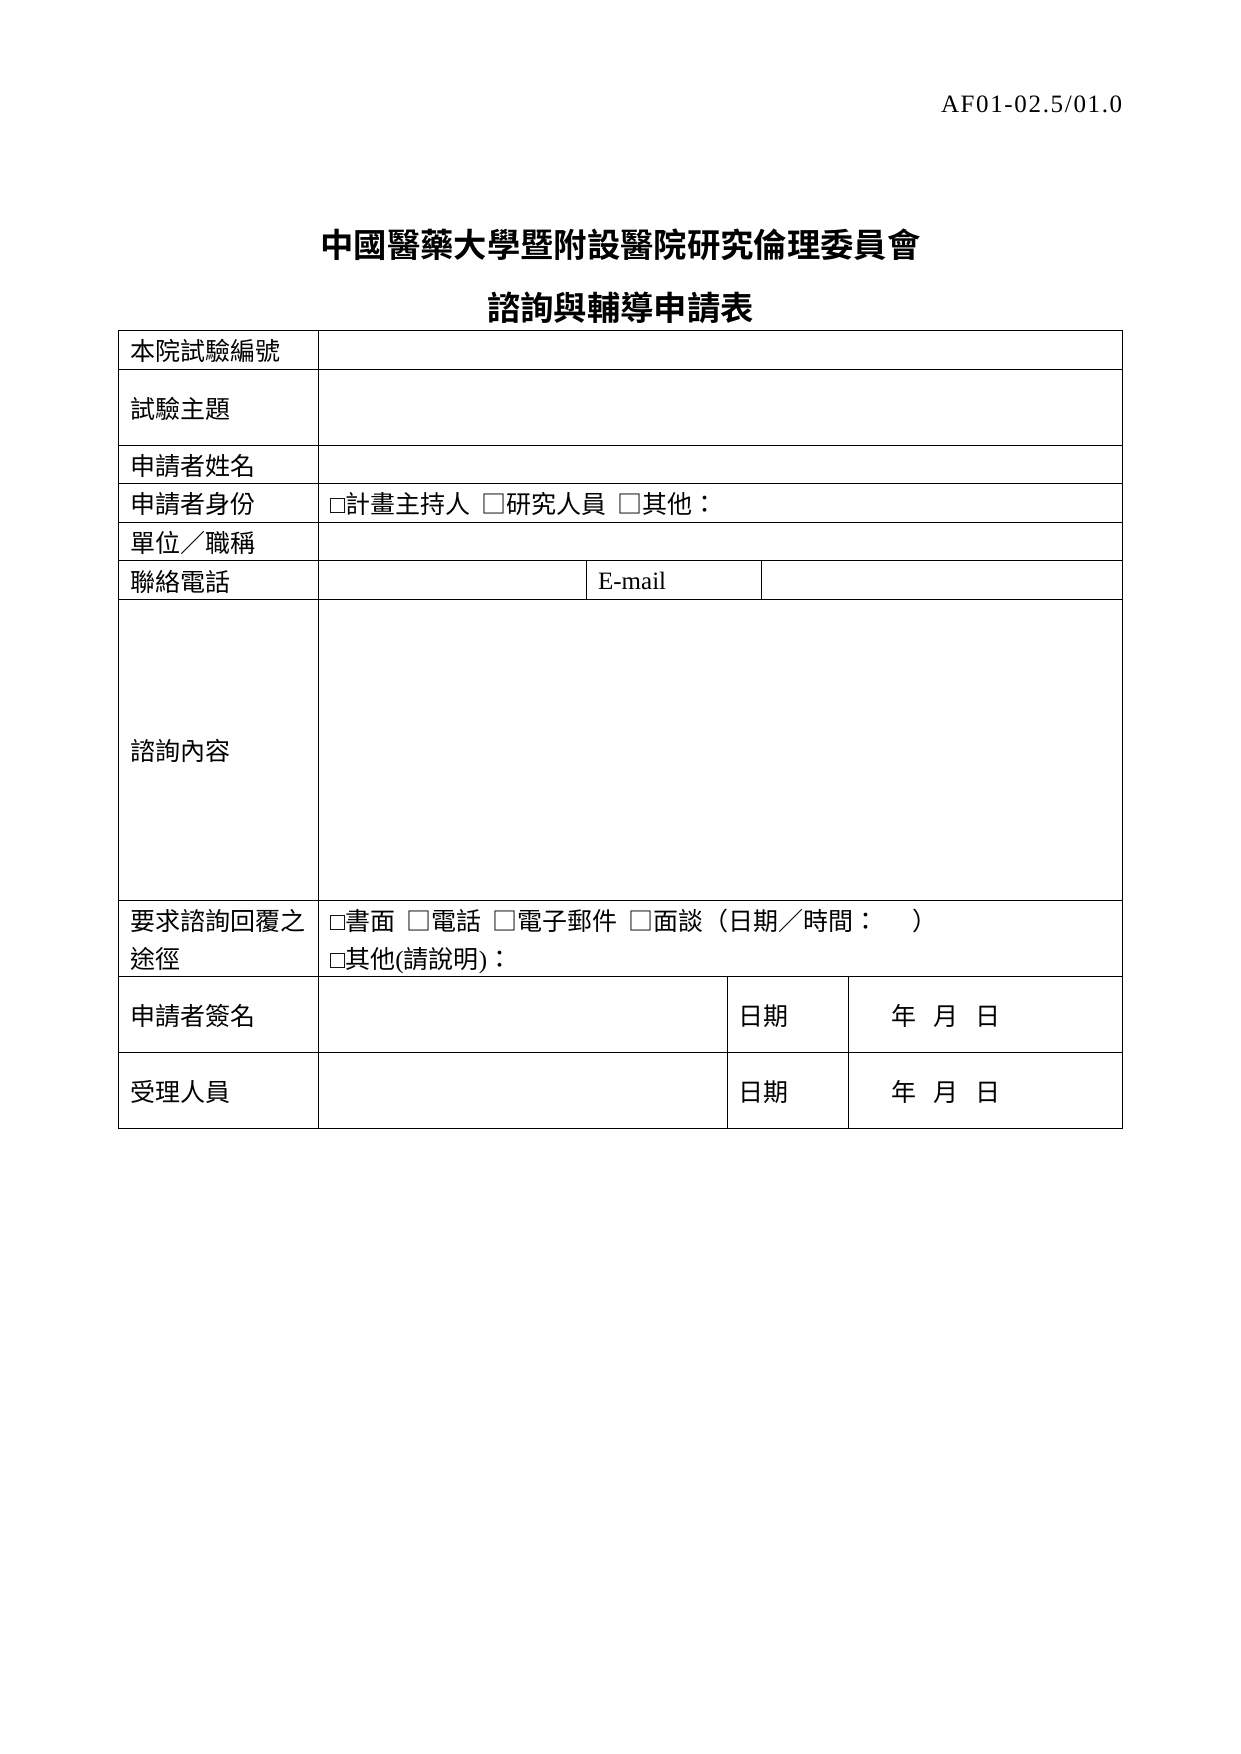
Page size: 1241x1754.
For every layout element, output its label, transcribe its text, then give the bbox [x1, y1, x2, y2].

table_cell 諮詢內容 [119, 600, 318, 900]
table_cell 聯絡電話 [119, 561, 318, 599]
table_cell 申請者身份 [119, 484, 318, 522]
table_cell [319, 561, 586, 599]
table_cell 申請者姓名 [119, 446, 318, 483]
table_cell 要求諮詢回覆之途徑 [119, 901, 318, 976]
table_cell [319, 600, 1122, 900]
table_cell [319, 1053, 727, 1128]
table_cell □計畫主持人 □研究人員 □其他： [319, 484, 1122, 522]
table_cell 單位／職稱 [119, 523, 318, 560]
table_cell [319, 446, 1122, 483]
table_cell 日期 [728, 977, 848, 1052]
table_cell □書面 □電話 □電子郵件 □面談（日期／時間： ） □其他(請說明)： [319, 901, 1122, 976]
table_cell 日期 [728, 1053, 848, 1128]
table_cell [319, 370, 1122, 445]
table_cell 試驗主題 [119, 370, 318, 445]
table_header [319, 331, 1122, 369]
text 中國醫藥大學暨附設醫院研究倫理委員會 [118, 205, 1122, 280]
table_cell 申請者簽名 [119, 977, 318, 1052]
table_cell 受理人員 [119, 1053, 318, 1128]
table_cell E-mail [587, 561, 761, 599]
table_cell [762, 561, 1122, 599]
table_cell [319, 977, 727, 1052]
table_header 本院試驗編號 [119, 331, 318, 369]
table_cell [319, 523, 1122, 560]
text 諮詢與輔導申請表 [118, 280, 1122, 330]
table_cell 年 月 日 [849, 977, 1122, 1052]
table_cell 年 月 日 [849, 1053, 1122, 1128]
